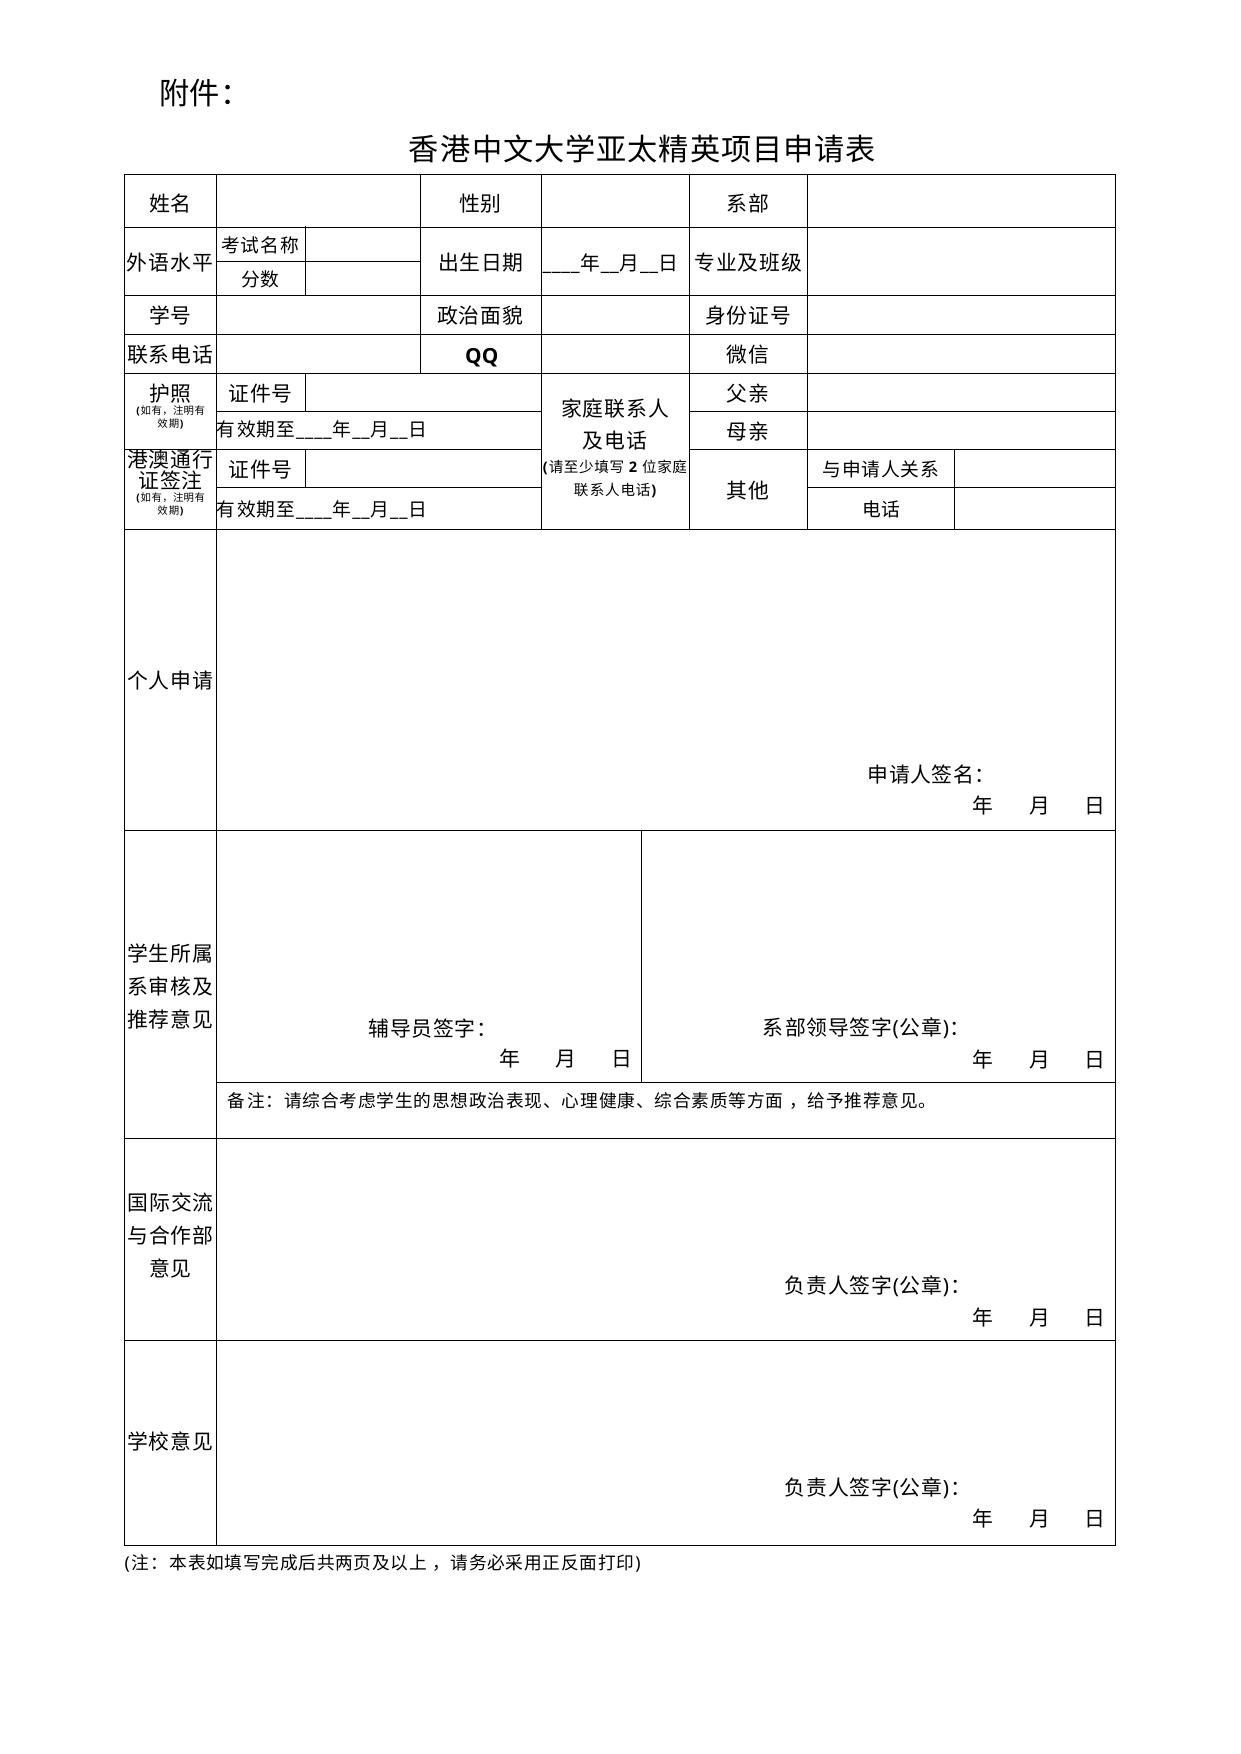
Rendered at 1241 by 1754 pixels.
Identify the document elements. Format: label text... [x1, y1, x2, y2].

table_cell 学号 [125, 296, 216, 333]
table_cell 负责人签字(公章)： 年 月 日 [217, 1139, 1115, 1340]
table_cell 有效期至____年__月__日 [217, 488, 541, 529]
table_cell 外语水平 [125, 228, 216, 295]
table_cell 家庭联系人 及电话 (请至少填写 2 位家庭 联系人电话) [542, 374, 689, 529]
table_cell [808, 335, 1115, 373]
text 附件： [159, 71, 1116, 113]
table_cell 系部领导签字(公章)： 年 月 日 [642, 831, 1115, 1082]
table_cell 与申请人关系 [808, 450, 954, 487]
table_cell [306, 228, 420, 261]
table_cell 母亲 [690, 412, 807, 449]
table_cell 专业及班级 [690, 228, 807, 295]
table_cell 个人申请 [125, 530, 216, 830]
text (注：本表如填写完成后共两页及以上 ，请务必采用正反面打印) [116, 1550, 1116, 1574]
table_cell 其他 [690, 450, 807, 529]
table_cell 学校意见 [125, 1341, 216, 1545]
table_header 姓名 [125, 175, 216, 226]
table_cell 港澳通行 证签注 (如有，注明有 效期) [125, 450, 216, 529]
table_cell 辅导员签字： 年 月 日 [217, 831, 641, 1082]
table_cell 护照 (如有，注明有 效期) [125, 374, 216, 449]
text 香港中文大学亚太精英项目申请表 [408, 133, 1116, 168]
table_cell 电话 [808, 488, 954, 529]
table_cell 备注：请综合考虑学生的思想政治表现、心理健康、综合素质等方面 ，给予推荐意见。 [217, 1083, 1115, 1138]
table_cell [306, 262, 420, 295]
table_cell [217, 296, 420, 333]
table_cell [306, 374, 541, 411]
table_cell 考试名称 [217, 228, 305, 261]
table_cell 负责人签字(公章)： 年 月 日 [217, 1341, 1115, 1545]
table_cell 父亲 [690, 374, 807, 411]
table_cell 国际交流 与合作部 意见 [125, 1139, 216, 1340]
table_cell ____年__月__日 [542, 228, 689, 295]
table_cell [542, 335, 689, 373]
table_cell 联系电话 [125, 335, 216, 373]
table_cell 微信 [690, 335, 807, 373]
table_cell [808, 228, 1115, 295]
table_cell QQ [421, 335, 541, 373]
table_header 系部 [690, 175, 807, 226]
table_header [808, 175, 1115, 226]
table_cell 出生日期 [421, 228, 541, 295]
table_cell [808, 296, 1115, 333]
table_cell 学生所属 系审核及 推荐意见 [125, 831, 216, 1138]
table_cell 分数 [217, 262, 305, 295]
table_cell 有效期至____年__月__日 [217, 412, 541, 449]
table_header [217, 175, 420, 226]
table_header 性别 [421, 175, 541, 226]
table_cell 身份证号 [690, 296, 807, 333]
table_cell 证件号 [217, 450, 305, 487]
table_cell [808, 374, 1115, 411]
table_cell [808, 412, 1115, 449]
table_cell [306, 450, 541, 487]
table_cell 申请人签名： 年 月 日 [217, 530, 1115, 830]
table_cell [217, 335, 420, 373]
table_cell [542, 296, 689, 333]
table_cell [955, 450, 1115, 487]
table_header [542, 175, 689, 226]
table_cell [955, 488, 1115, 529]
table_cell 证件号 [217, 374, 305, 411]
table_cell 政治面貌 [421, 296, 541, 333]
